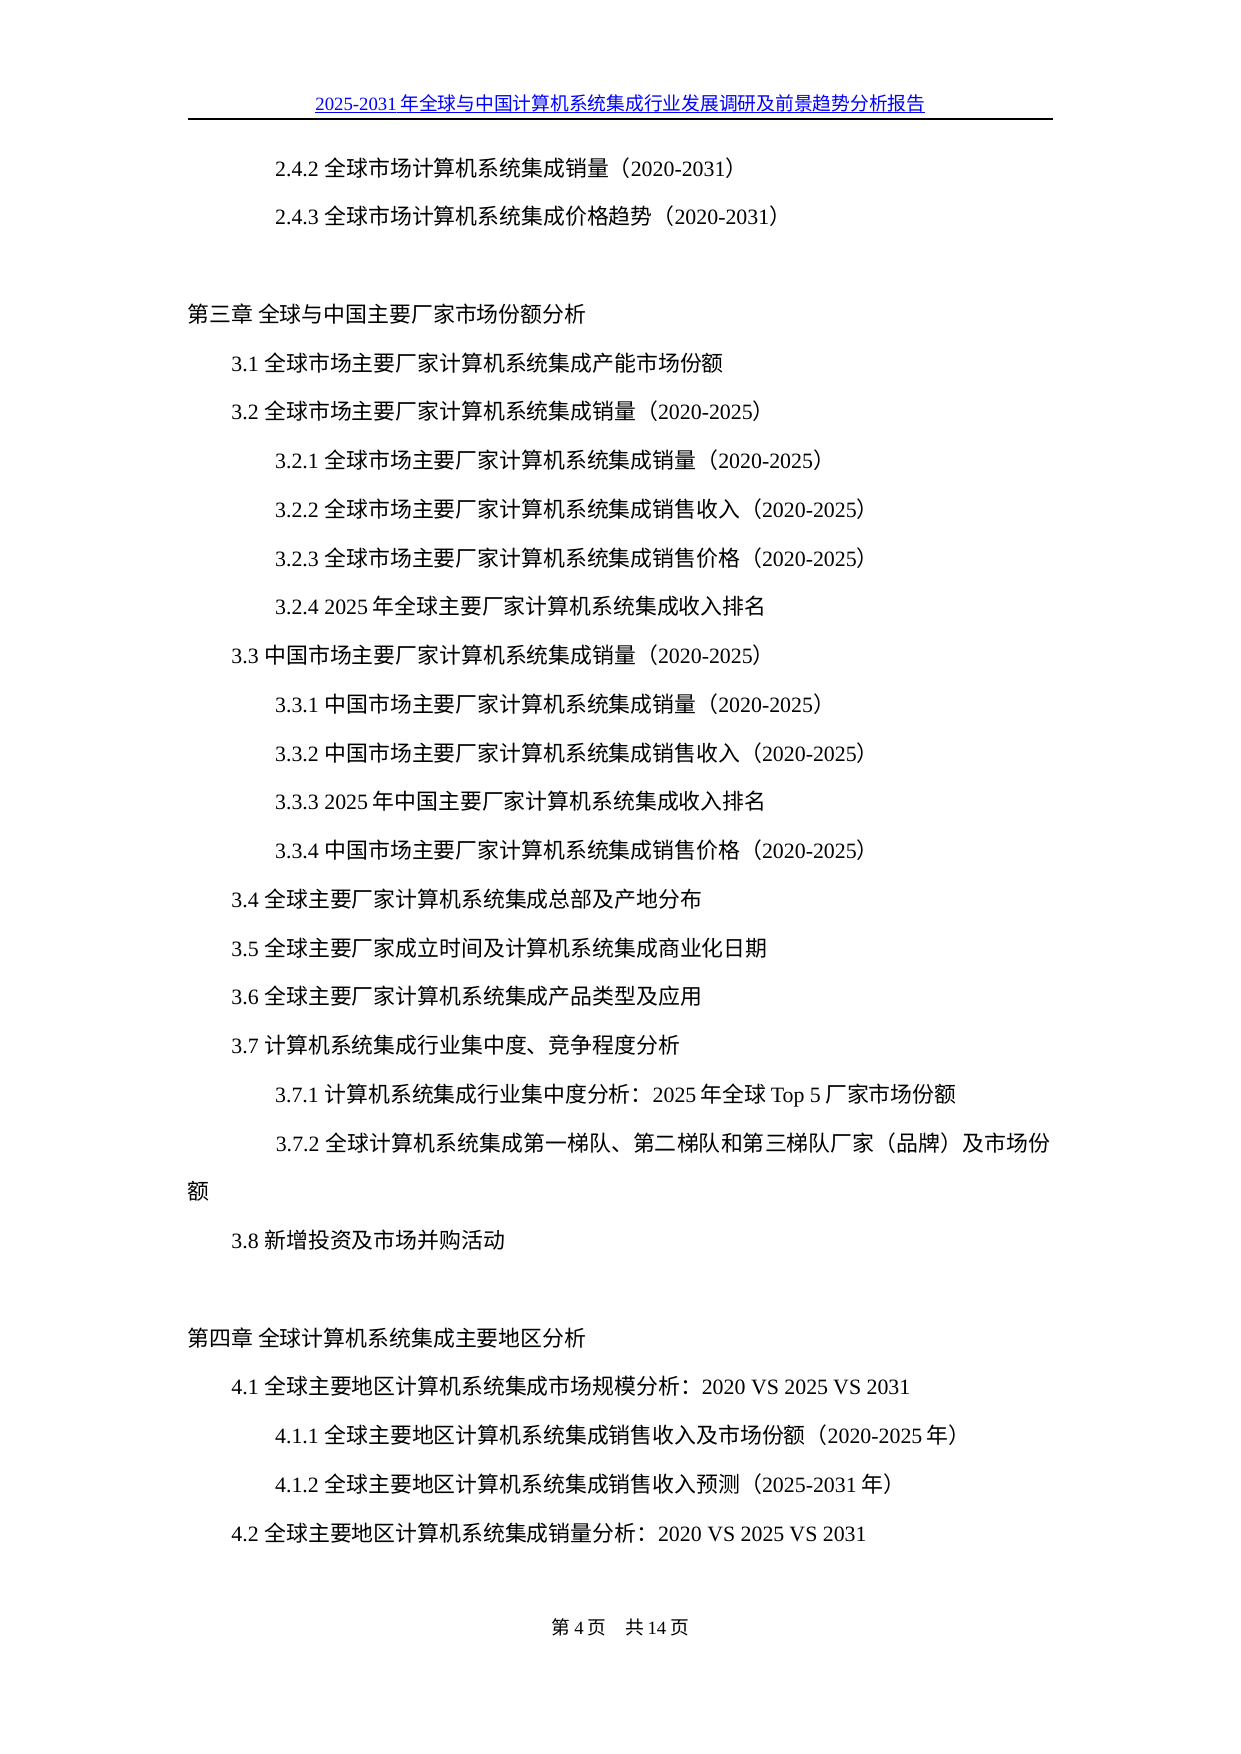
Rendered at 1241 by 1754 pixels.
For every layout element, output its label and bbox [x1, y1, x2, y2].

text [187, 150, 1053, 1548]
